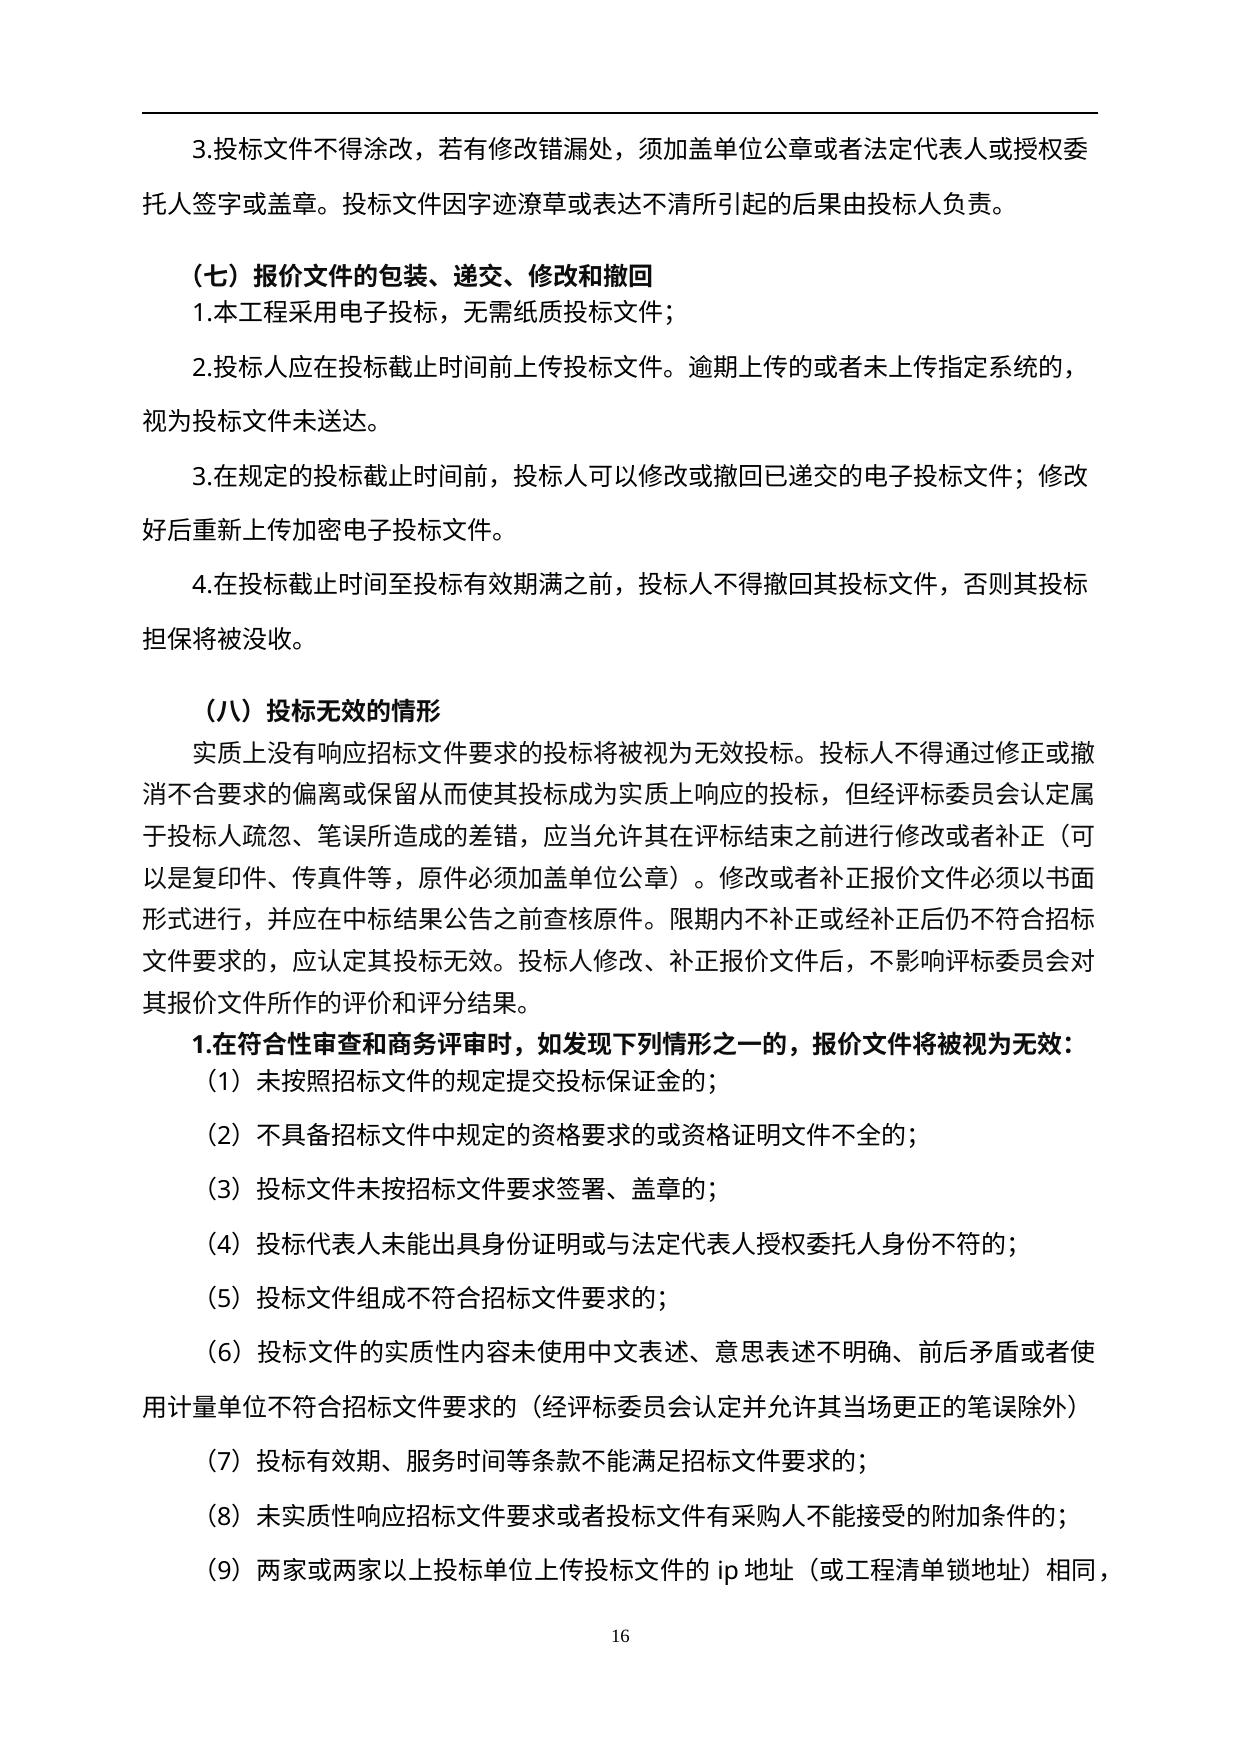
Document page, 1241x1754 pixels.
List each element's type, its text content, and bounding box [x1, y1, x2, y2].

text （5）投标文件组成不符合招标文件要求的； [142, 1278, 1098, 1315]
text 实质上没有响应招标文件要求的投标将被视为无效投标。投标人不得通过修正或撤消不合要求的偏离或保留从而使其投标成为实质上响应的投标，但经评标委员会认定属于投标人疏忽、笔误所造成的差错，应当允许其在评标结束之前进行修改或者补正（可以是复印件、传真件等，原件必须加盖单位公章）。修改或者补正报价文件必须以书面形式进行，并应在中标结果公告之前查核原件。限期内不补正或经补正后仍不符合招标文件要求的，应认定其投标无效。投标人修改、补正报价文件后，不影响评标委员会对其报价文件所作的评价和评分结果。 [142, 728, 1098, 1019]
text （4）投标代表人未能出具身份证明或与法定代表人授权委托人身份不符的； [142, 1224, 1098, 1260]
text （2）不具备招标文件中规定的资格要求的或资格证明文件不全的； [142, 1115, 1098, 1152]
text （3）投标文件未按招标文件要求签署、盖章的； [142, 1170, 1098, 1206]
text （8）未实质性响应招标文件要求或者投标文件有采购人不能接受的附加条件的； [142, 1496, 1098, 1532]
text 1.在符合性审查和商务评审时，如发现下列情形之一的，报价文件将被视为无效： [142, 1019, 1098, 1061]
text 3.投标文件不得涂改，若有修改错漏处，须加盖单位公章或者法定代表人或授权委托人签字或盖章。投标文件因字迹潦草或表达不清所引起的后果由投标人负责。 [142, 130, 1098, 221]
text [142, 1550, 1098, 1587]
text （6）投标文件的实质性内容未使用中文表述、意思表述不明确、前后矛盾或者使用计量单位不符合招标文件要求的（经评标委员会认定并允许其当场更正的笔误除外） [142, 1333, 1098, 1423]
text 1.本工程采用电子投标，无需纸质投标文件； [142, 293, 1098, 329]
text （1）未按照招标文件的规定提交投标保证金的； [142, 1061, 1098, 1097]
text （7）投标有效期、服务时间等条款不能满足招标文件要求的； [142, 1442, 1098, 1478]
text 4.在投标截止时间至投标有效期满之前，投标人不得撤回其投标文件，否则其投标担保将被没收。 [142, 565, 1098, 655]
text 3.在规定的投标截止时间前，投标人可以修改或撤回已递交的电子投标文件；修改好后重新上传加密电子投标文件。 [142, 456, 1098, 547]
text （八）投标无效的情形 [142, 686, 1098, 728]
text （七）报价文件的包装、递交、修改和撤回 [142, 251, 1098, 293]
text 2.投标人应在投标截止时间前上传投标文件。逾期上传的或者未上传指定系统的，视为投标文件未送达。 [142, 347, 1098, 438]
